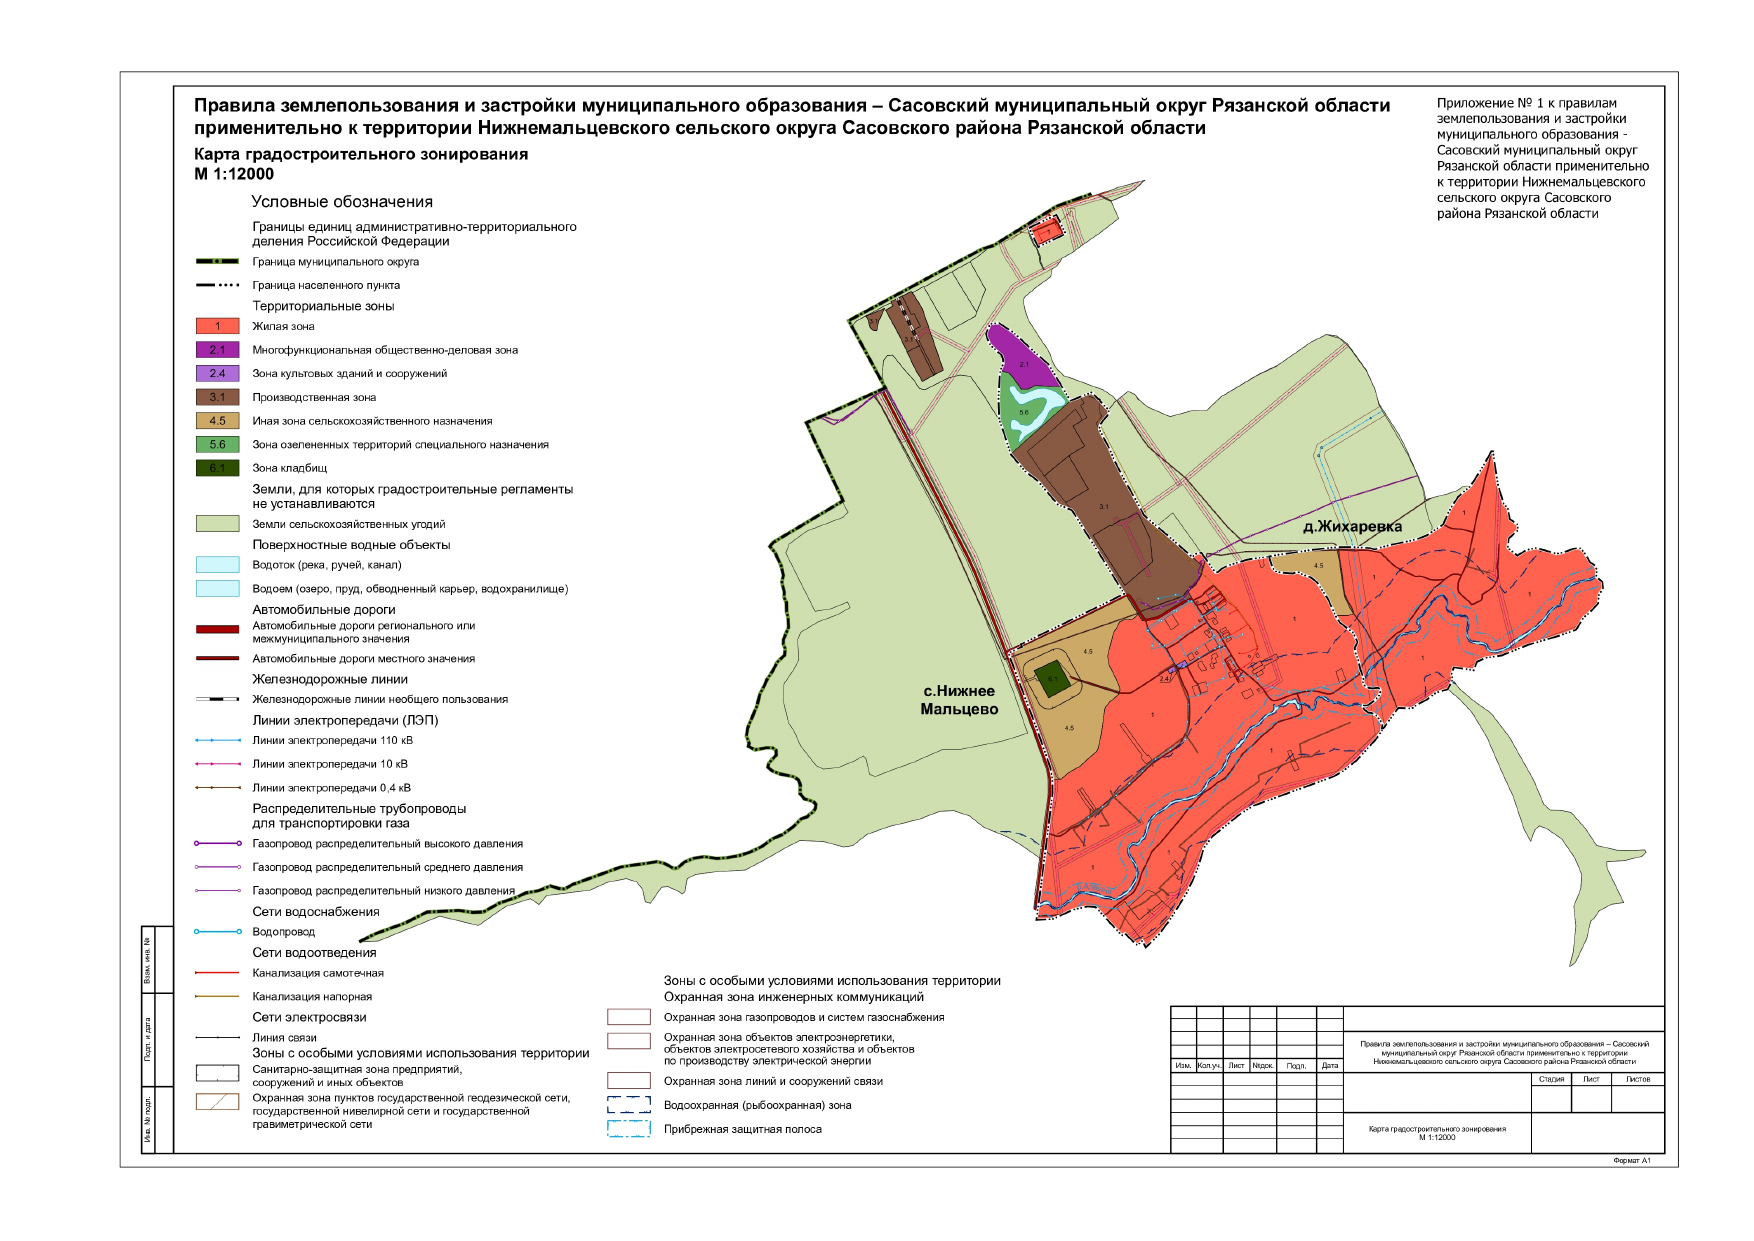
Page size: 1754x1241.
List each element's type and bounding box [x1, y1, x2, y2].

picture [106, 58, 1692, 1181]
